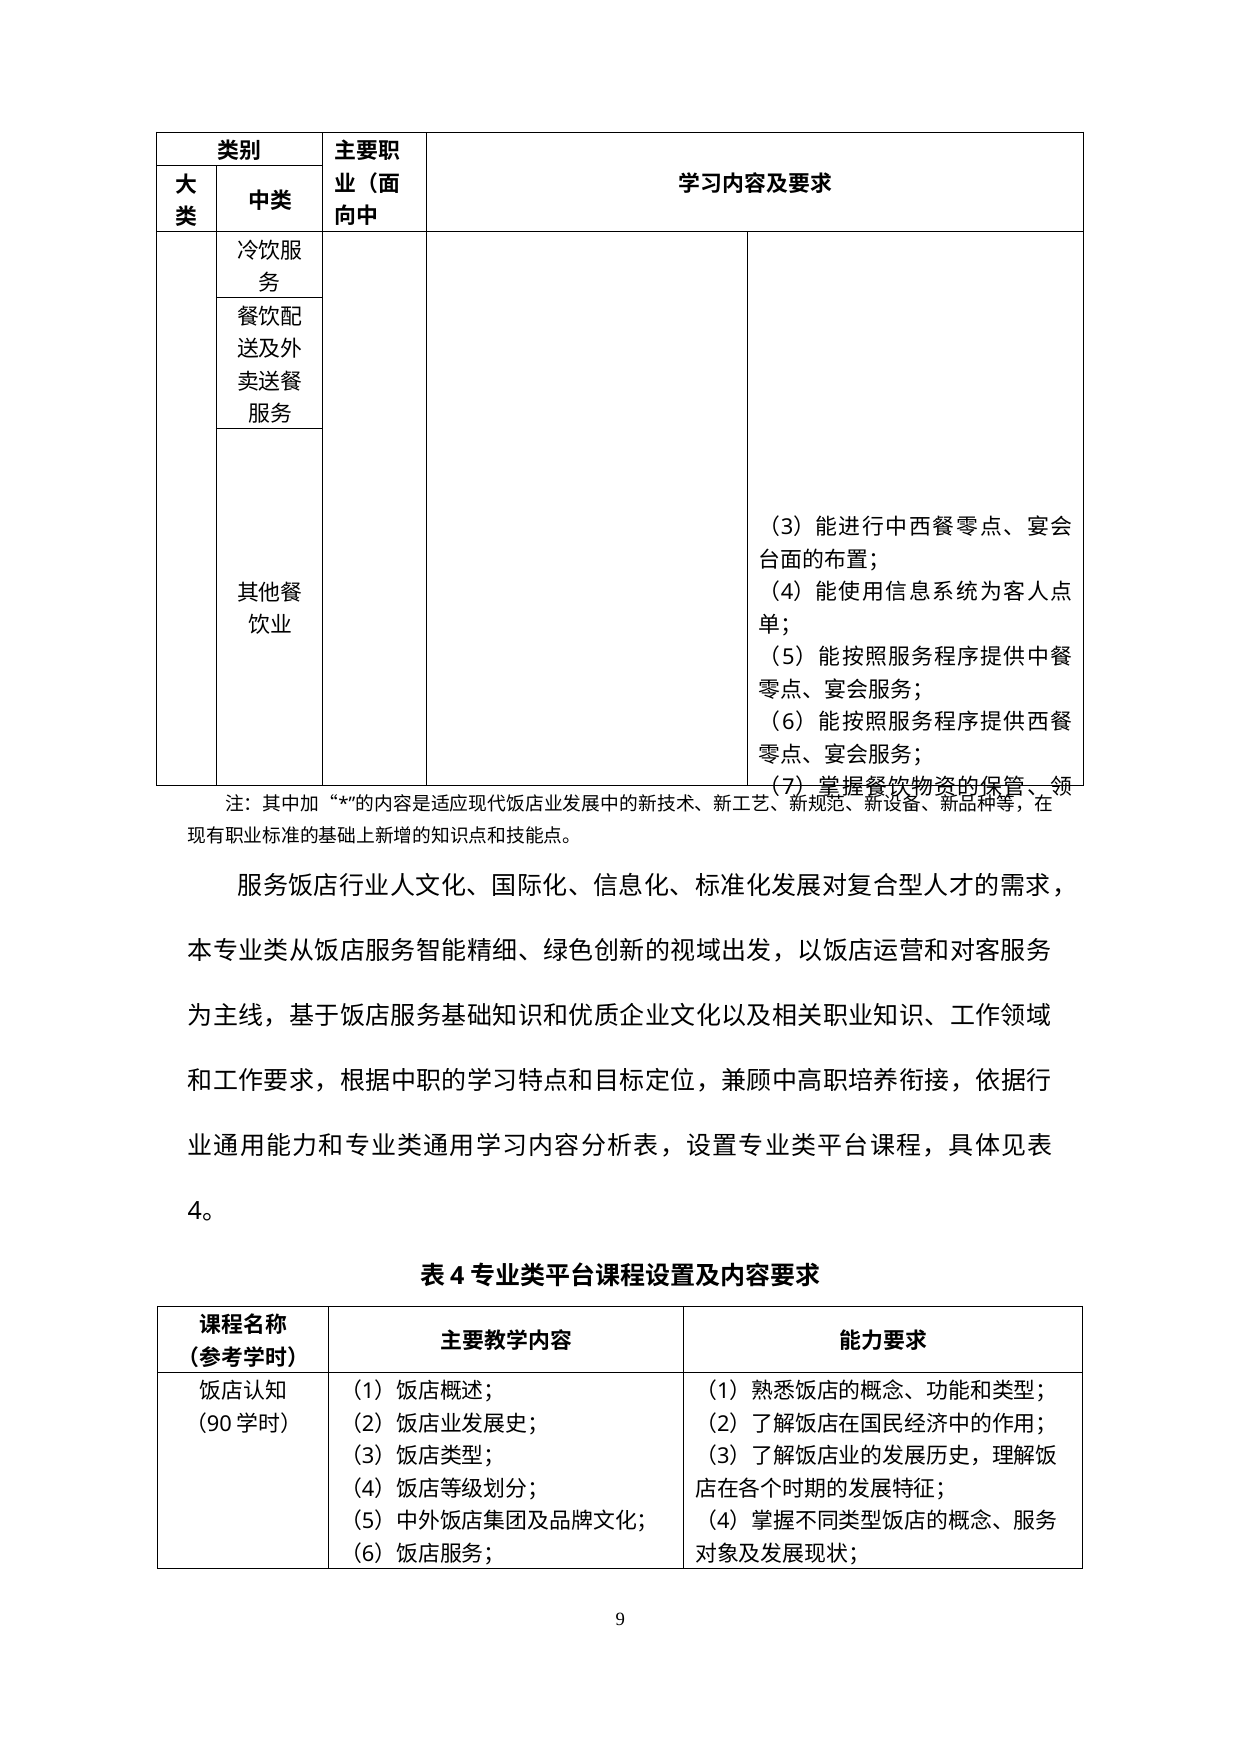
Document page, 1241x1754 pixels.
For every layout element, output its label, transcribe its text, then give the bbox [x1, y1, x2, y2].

table_header 课程名称 （参考学时） [158, 1307, 328, 1372]
text 服务饭店行业人文化、国际化、信息化、标准化发展对复合型人才的需求，本专业类从饭店服务智能精细、绿色创新的视域出发，以饭店运营和对客服务为主线，基于饭店服务基础知识和优质企业文化以及相关职业知识、工作领域和工作要求，根据中职的学习特点和目标定位，兼顾中高职培养衔接，依据行业通用能力和专业类通用学习内容分析表，设置专业类平台课程，具体见表4。 [187, 851, 1053, 1241]
table_header 学习内容及要求 [427, 133, 1083, 231]
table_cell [329, 1373, 683, 1568]
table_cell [684, 1373, 1082, 1568]
table_cell 饭店认知 （90学时） [158, 1373, 328, 1568]
text 表4 专业类平台课程设置及内容要求 [187, 1241, 1053, 1306]
table_header 主要教学内容 [329, 1307, 683, 1372]
table_header 能力要求 [684, 1307, 1082, 1372]
table_cell 饮料及冷饮服务 [217, 232, 322, 297]
text 注：其中加“*”的内容是适应现代饭店业发展中的新技术、新工艺、新规范、新设备、新品种等，在现有职业标准的基础上新增的知识点和技能点。 [187, 786, 1053, 851]
table_cell 其他餐饮业 [217, 429, 322, 785]
table_cell 餐饮配送及外卖送餐服务 [217, 298, 322, 428]
table_header 主要职业（面向中职） [323, 133, 426, 231]
table_cell 中类 [217, 166, 322, 231]
table_header 类别 [157, 133, 322, 165]
table_cell 大类 [157, 166, 216, 231]
